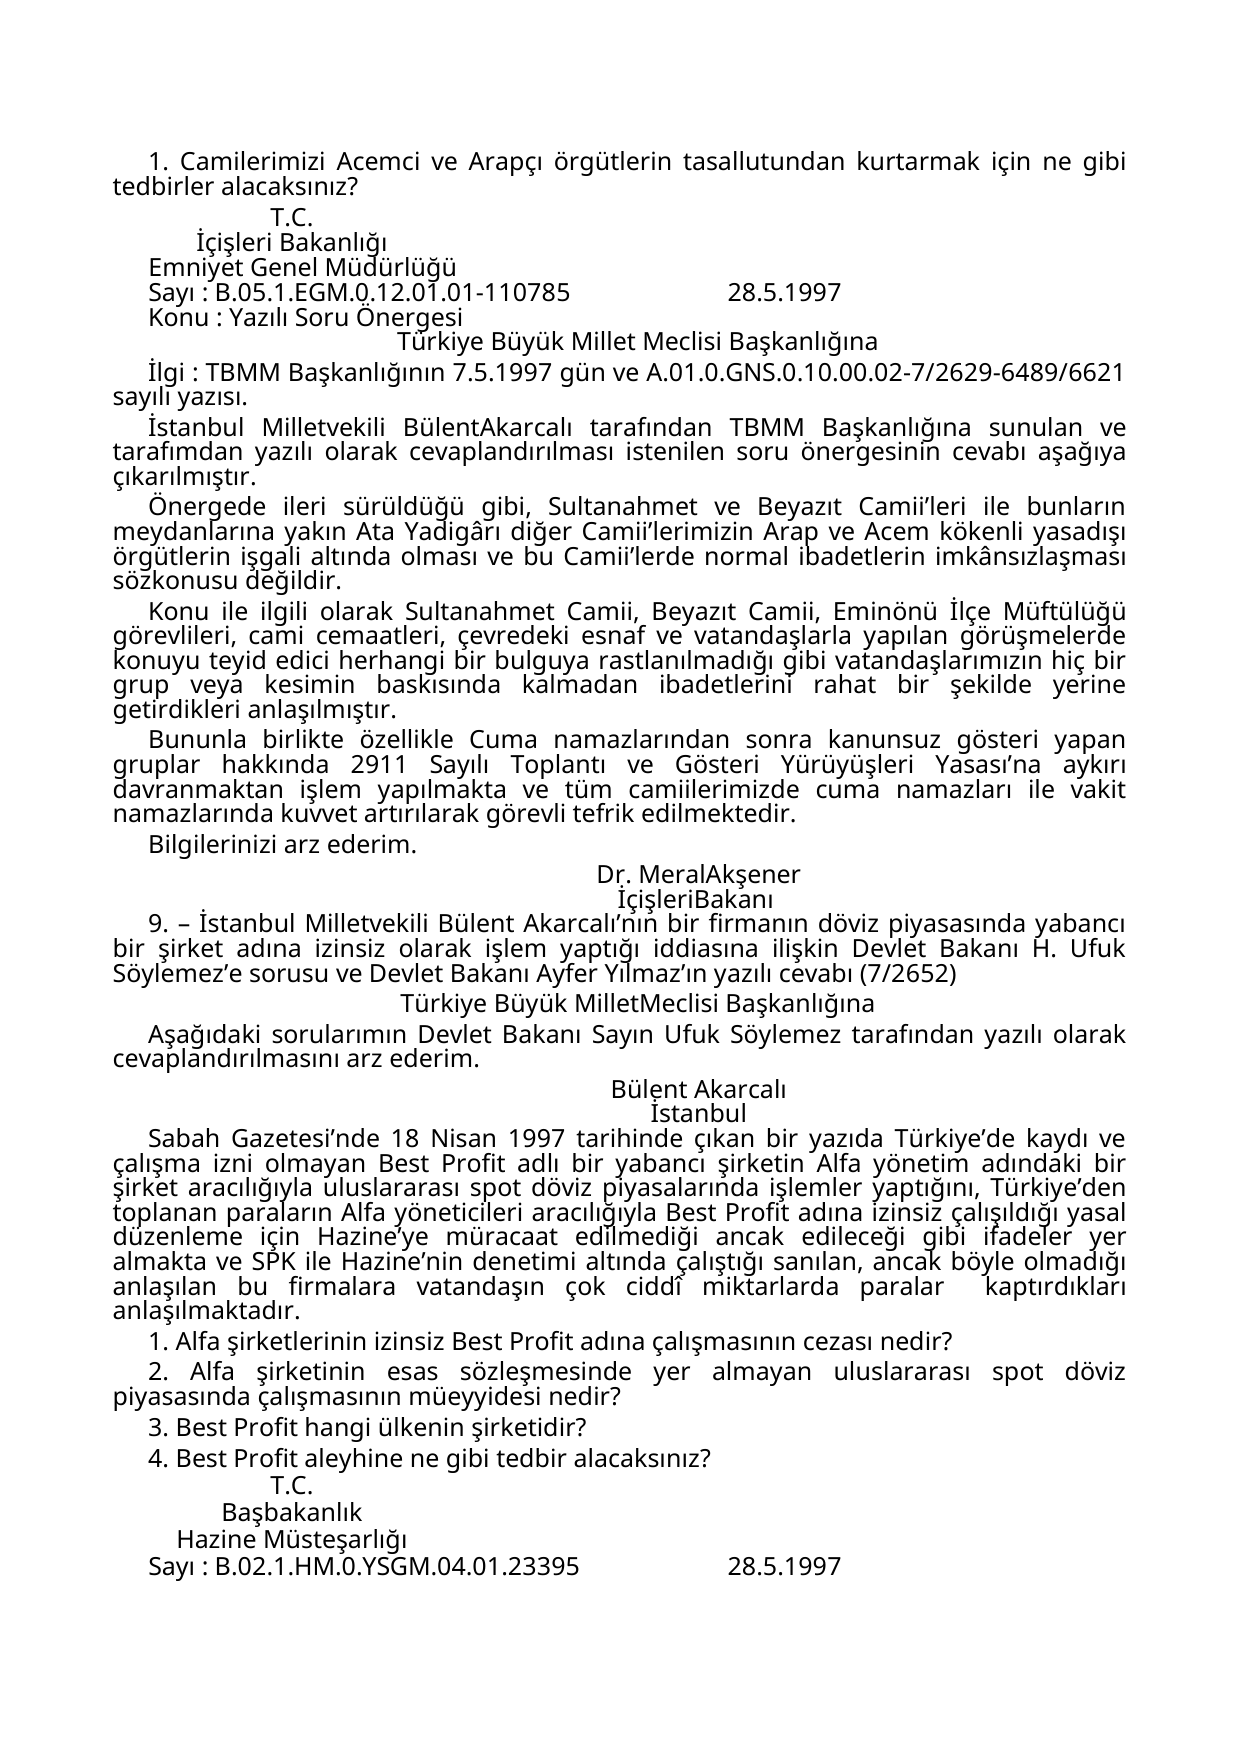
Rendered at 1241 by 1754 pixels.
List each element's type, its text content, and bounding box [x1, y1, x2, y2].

text Sabah Gazetesi’nde 18 Nisan 1997 tarihinde çıkan bir yazıda Türkiye’de kaydı ve çalışma izni olmayan Best Profit adlı bir yabancı şirketin Alfa yönetim adındaki bir şirket aracılığıyla uluslararası spot döviz piyasalarında işlemler yaptığını, Türkiye’den toplanan paraların Alfa yöneticileri aracılığıyla Best Profit adına izinsiz çalışıldığı yasal düzenleme için Hazine’ye müracaat edilmediği ancak edileceği gibi ifadeler yer almakta ve SPK ile Hazine’nin denetimi altında çalıştığı sanılan, ancak böyle olmadığı anlaşılan bu firmalara vatandaşın çok ciddî miktarlarda paralar kaptırdıkları anlaşılmaktadır. [112, 1128, 1128, 1324]
text 3. Best Profit hangi ülkenin şirketidir? [112, 1416, 1128, 1441]
text 2. Alfa şirketinin esas sözleşmesinde yer almayan uluslararası spot döviz piyasasında çalışmasının müeyyidesi nedir? [112, 1361, 1128, 1410]
text 1. Alfa şirketlerinin izinsiz Best Profit adına çalışmasının cezası nedir? [112, 1330, 1128, 1355]
text Önergede ileri sürüldüğü gibi, Sultanahmet ve Beyazıt Camii’leri ile bunların meydanlarına yakın Ata Yadigârı diğer Camii’lerimizin Arap ve Acem kökenli yasadışı örgütlerin işgali altında olması ve bu Camii’lerde normal ibadetlerin imkânsızlaşması sözkonusu değildir. [112, 496, 1128, 594]
text Sayı : B.05.1.EGM.0.12.01.01-110785 28.5.1997 [112, 281, 1128, 306]
text Türkiye Büyük Millet Meclisi Başkanlığına [112, 331, 1128, 356]
text İstanbul Milletvekili BülentAkarcalı tarafından TBMM Başkanlığına sunulan ve tarafımdan yazılı olarak cevaplandırılması istenilen soru önergesinin cevabı aşağıya çıkarılmıştır. [112, 417, 1128, 490]
text T.C. [112, 206, 1128, 231]
text 1. Camilerimizi Acemci ve Arapçı örgütlerin tasallutundan kurtarmak için ne gibi tedbirler alacaksınız? [112, 150, 1128, 200]
text Konu : Yazılı Soru Önergesi [112, 306, 1128, 331]
text T.C. [112, 1478, 1128, 1499]
text Türkiye Büyük MilletMeclisi Başkanlığına [112, 993, 1128, 1018]
text Bilgilerinizi arz ederim. [112, 834, 1128, 858]
text Bülent Akarcalı [112, 1079, 1128, 1103]
text Konu ile ilgili olarak Sultanahmet Camii, Beyazıt Camii, Eminönü İlçe Müftülüğü görevlileri, cami cemaatleri, çevredeki esnaf ve vatandaşlarla yapılan görüşmelerde konuyu teyid edici herhangi bir bulguya rastlanılmadığı gibi vatandaşlarımızın hiç bir grup veya kesimin baskısında kalmadan ibadetlerini rahat bir şekilde yerine getirdikleri anlaşılmıştır. [112, 601, 1128, 723]
text Sayı : B.02.1.HM.0.YSGM.04.01.23395 28.5.1997 [112, 1558, 1128, 1579]
text Başbakanlık [112, 1505, 1128, 1526]
text Hazine Müsteşarlığı [112, 1531, 1128, 1552]
text Emniyet Genel Müdürlüğü [112, 256, 1128, 281]
text İçişleriBakanı [112, 889, 1128, 913]
text 4. Best Profit aleyhine ne gibi tedbir alacaksınız? [112, 1447, 1128, 1472]
text İstanbul [112, 1103, 1128, 1128]
text Aşağıdaki sorularımın Devlet Bakanı Sayın Ufuk Söylemez tarafından yazılı olarak cevaplandırılmasını arz ederim. [112, 1023, 1128, 1073]
text 9. – İstanbul Milletvekili Bülent Akarcalı’nın bir firmanın döviz piyasasında yabancı bir şirket adına izinsiz olarak işlem yaptığı iddiasına ilişkin Devlet Bakanı H. Ufuk Söylemez’e sorusu ve Devlet Bakanı Ayfer Yılmaz’ın yazılı cevabı (7/2652) [112, 913, 1128, 987]
text İçişleri Bakanlığı [112, 231, 1128, 256]
text İlgi : TBMM Başkanlığının 7.5.1997 gün ve A.01.0.GNS.0.10.00.02-7/2629-6489/6621 sayılı yazısı. [112, 361, 1128, 411]
text Dr. MeralAkşener [112, 864, 1128, 889]
text Bununla birlikte özellikle Cuma namazlarından sonra kanunsuz gösteri yapan gruplar hakkında 2911 Sayılı Toplantı ve Gösteri Yürüyüşleri Yasası’na aykırı davranmaktan işlem yapılmakta ve tüm camiilerimizde cuma namazları ile vakit namazlarında kuvvet artırılarak görevli tefrik edilmektedir. [112, 729, 1128, 828]
